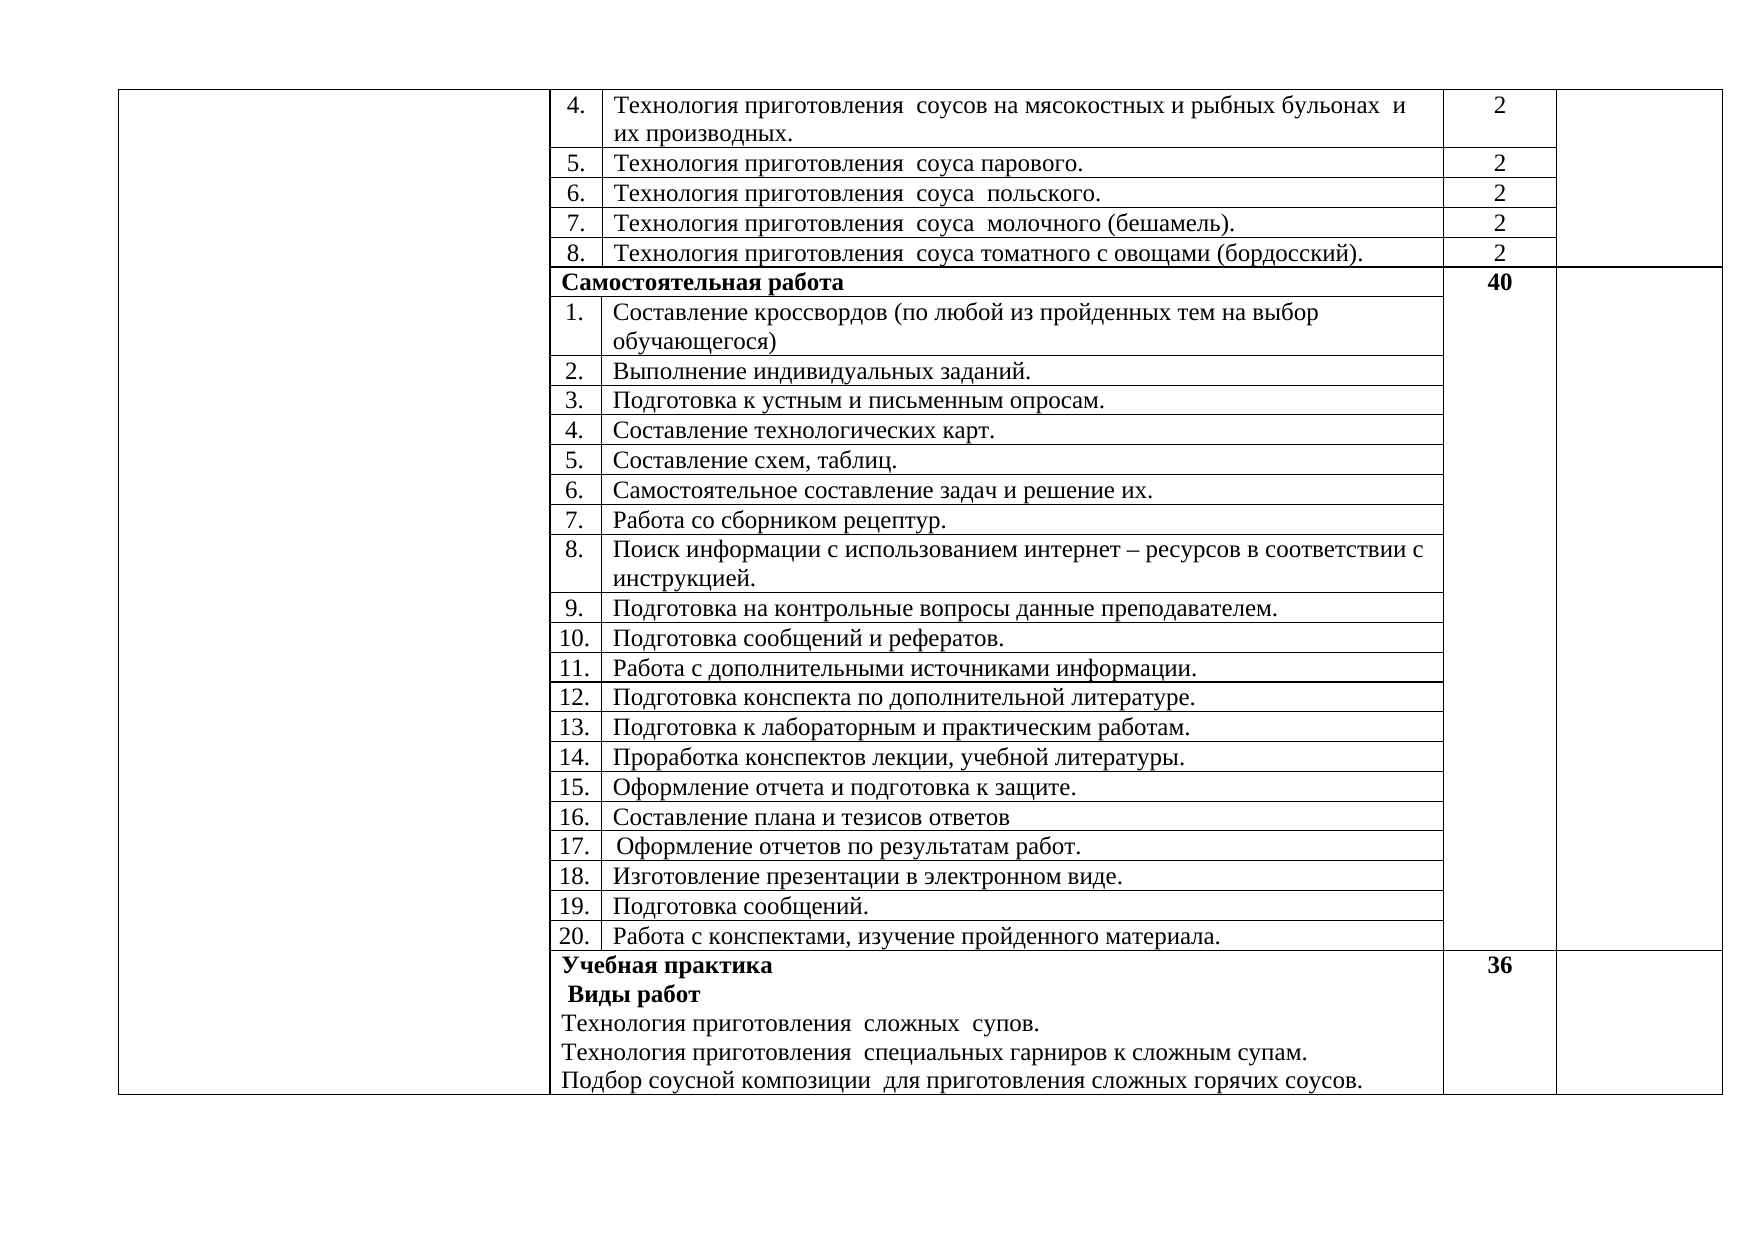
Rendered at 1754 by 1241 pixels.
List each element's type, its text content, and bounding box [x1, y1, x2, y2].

table_cell 36 [1444, 951, 1556, 1094]
table_cell 4. [551, 90, 602, 147]
table_cell [1557, 951, 1722, 1094]
table_cell Подготовка на контрольные вопросы данные преподавателем. [602, 593, 1443, 622]
table_cell 9. [551, 593, 601, 622]
table_cell Оформление отчетов по результатам работ. [602, 831, 1443, 860]
table_cell 4. [551, 415, 601, 444]
table_cell 5. [551, 148, 602, 177]
table_cell [1557, 268, 1722, 949]
table_cell 2 [1444, 208, 1556, 237]
table_cell 5. [551, 445, 601, 474]
table_cell Проработка конспектов лекции, учебной литературы. [602, 742, 1443, 771]
table_cell 13. [551, 712, 601, 741]
table_cell 18. [551, 861, 601, 890]
table_cell Работа с дополнительными источниками информации. [602, 653, 1443, 681]
table_cell Оформление отчета и подготовка к защите. [602, 772, 1443, 801]
table_cell 40 [1444, 268, 1556, 949]
table_cell 14. [551, 742, 601, 771]
table_cell Составление схем, таблиц. [602, 445, 1443, 474]
table_cell Самостоятельное составление задач и решение их. [602, 475, 1443, 504]
table_cell 8. [551, 535, 601, 592]
table_cell Подготовка сообщений и рефератов. [602, 623, 1443, 652]
table_cell 17. [551, 831, 601, 860]
table_cell Составление кроссвордов (по любой из пройденных тем на выбор обучающегося) [602, 297, 1443, 355]
table_cell Подготовка к лабораторным и практическим работам. [602, 712, 1443, 741]
table_cell Выполнение индивидуальных заданий. [602, 356, 1443, 384]
table_cell 10. [551, 623, 601, 652]
table_cell 7. [551, 208, 602, 237]
table_cell Технология приготовления соуса томатного с овощами (бордосский). [603, 238, 1443, 266]
table_cell Работа с конспектами, изучение пройденного материала. [602, 921, 1443, 949]
table_cell 11. [551, 653, 601, 681]
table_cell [551, 951, 1443, 1094]
table_cell 12. [551, 683, 601, 711]
table_cell Изготовление презентации в электронном виде. [602, 861, 1443, 890]
table_cell Работа со сборником рецептур. [602, 505, 1443, 533]
table_cell 2 [1444, 238, 1556, 266]
table_cell 20. [551, 921, 601, 949]
table_cell Технология приготовления соуса молочного (бешамель). [603, 208, 1443, 237]
table_cell 6. [551, 475, 601, 504]
table_cell 8. [551, 238, 602, 266]
table_cell 19. [551, 891, 601, 920]
table_cell Подготовка сообщений. [602, 891, 1443, 920]
table_cell Составление технологических карт. [602, 415, 1443, 444]
table_cell Технология приготовления соусов на мясокостных и рыбных бульонах и их производных. [603, 90, 1443, 147]
table_cell 2 [1444, 178, 1556, 207]
table_cell 7. [551, 505, 601, 533]
table_cell 6. [551, 178, 602, 207]
table_cell 2 [1444, 90, 1556, 147]
table_cell Составление плана и тезисов ответов [602, 802, 1443, 830]
table_cell Технология приготовления соуса парового. [603, 148, 1443, 177]
table_cell Технология приготовления соуса польского. [603, 178, 1443, 207]
table_cell 2 [1444, 148, 1556, 177]
table_cell Самостоятельная работа [551, 268, 1443, 296]
table_cell 1. [551, 297, 601, 355]
table_cell 2. [551, 356, 601, 384]
table_cell Поиск информации с использованием интернет – ресурсов в соответствии с инструкцией. [602, 535, 1443, 592]
table_cell 3. [551, 386, 601, 414]
table_cell 15. [551, 772, 601, 801]
table_cell Подготовка конспекта по дополнительной литературе. [602, 683, 1443, 711]
table_cell 16. [551, 802, 601, 830]
table_cell Подготовка к устным и письменным опросам. [602, 386, 1443, 414]
